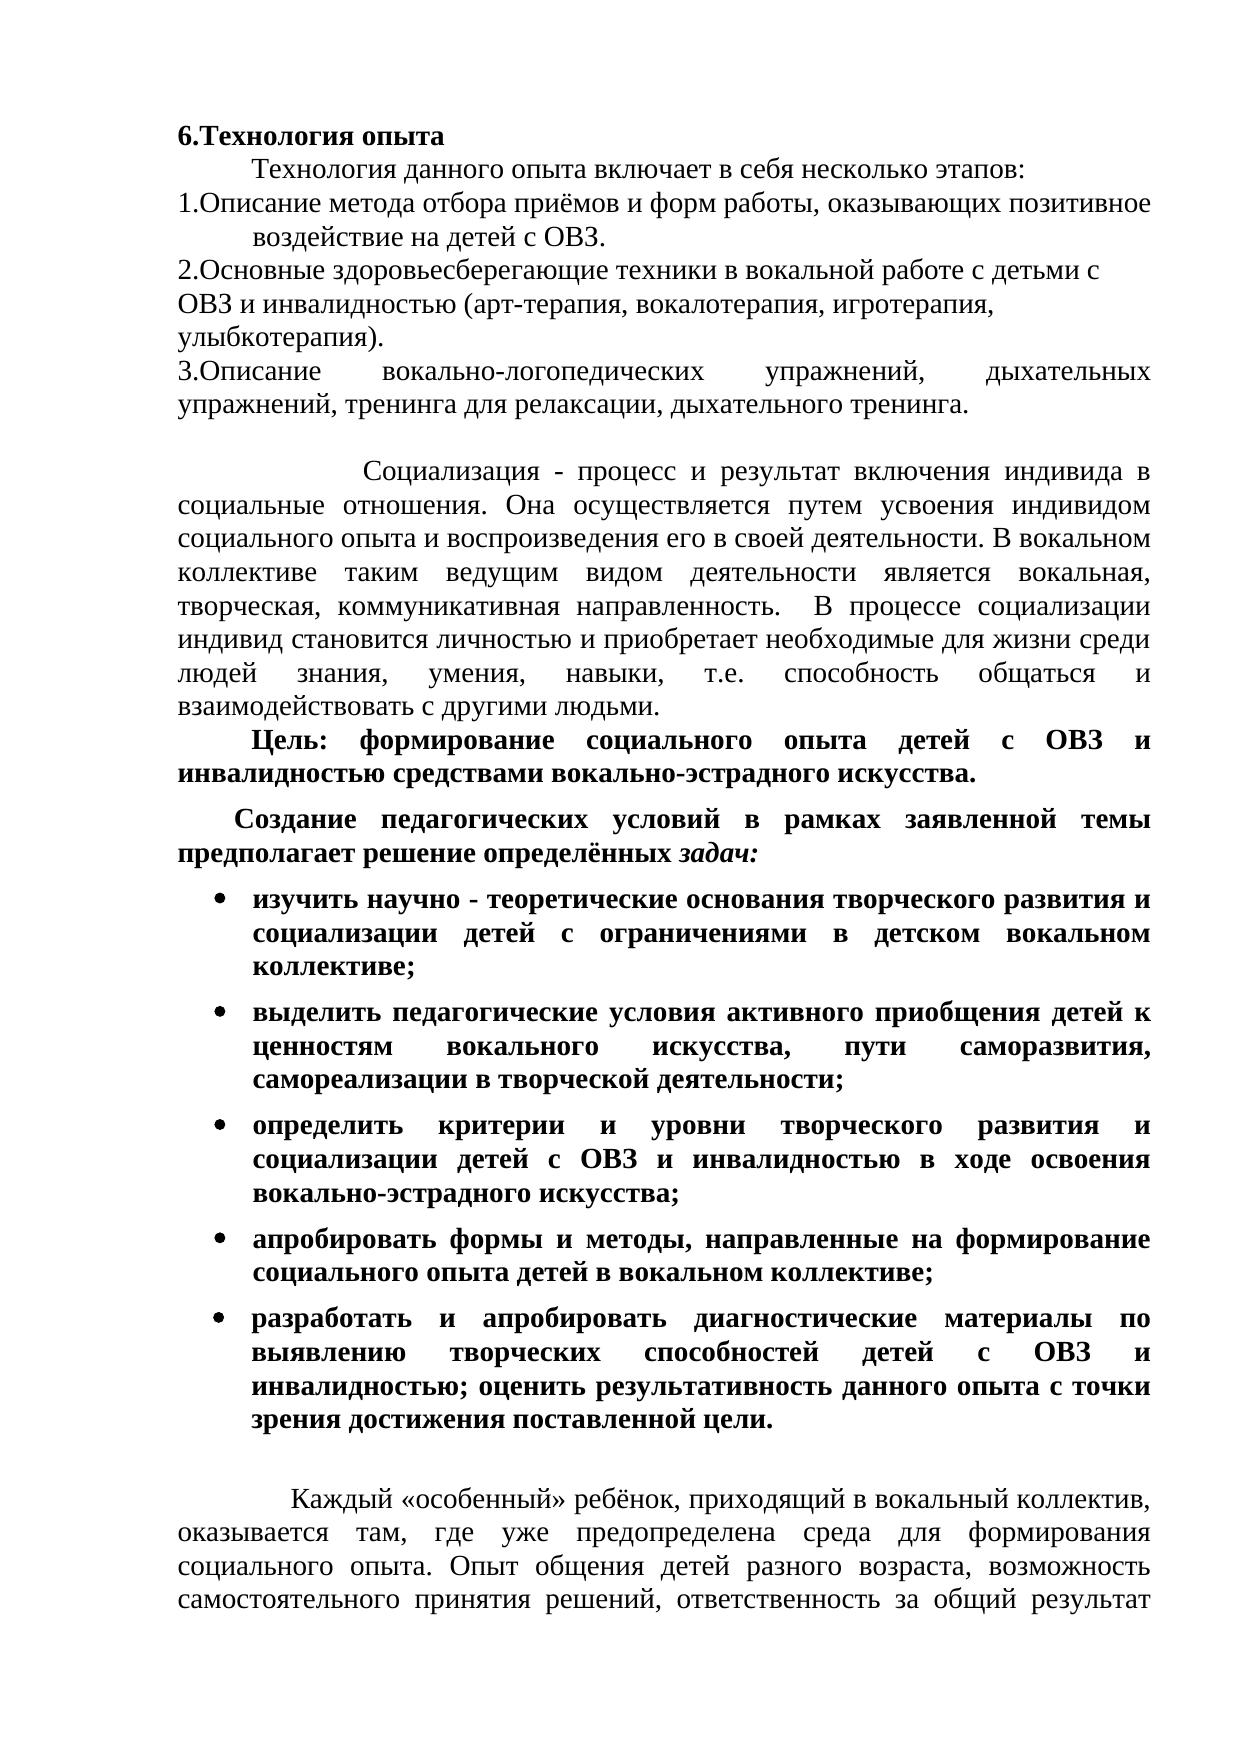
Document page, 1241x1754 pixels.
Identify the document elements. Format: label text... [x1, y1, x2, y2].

list разработать и апробировать диагностические материалы по выявлению творческих способностей детей с ОВЗ и инвалидностью; оценить результативность данного опыта с точки зрения достижения поставленной цели. [213, 1300, 1152, 1435]
text Создание педагогических условий в рамках заявленной темы предполагает решение определённых задач: [177, 801, 1152, 868]
text 6.Технология опыта [177, 118, 1152, 152]
list воздействие на детей с ОВЗ. [252, 219, 1152, 252]
list выделить педагогические условия активного приобщения детей к ценностям вокального искусства, пути саморазвития, самореализации в творческой деятельности; [215, 994, 1152, 1095]
text Социализация - процесс и результат включения индивида в социальные отношения. Она осуществляется путем усвоения индивидом социального опыта и воспроизведения его в своей деятельности. В вокальном коллективе таким ведущим видом деятельности является вокальная, творческая, коммуникативная направленность. В процессе социализации индивид становится личностью и приобретает необходимые для жизни среди людей знания, умения, навыки, т.е. способность общаться и взаимодействовать с другими людьми. [177, 453, 1152, 722]
list определить критерии и уровни творческого развития и социализации детей с ОВЗ и инвалидностью в ходе освоения вокально-эстрадного искусства; [215, 1107, 1152, 1208]
text Цель: формирование социального опыта детей с ОВЗ и инвалидностью средствами вокально-эстрадного искусства. [177, 722, 1152, 789]
text Технология данного опыта включает в себя несколько этапов: [192, 152, 1152, 185]
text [177, 1481, 1152, 1615]
text 2.Основные здоровьесберегающие техники в вокальной работе с детьми с ОВЗ и инвалидностью (арт-терапия, вокалотерапия, игротерапия, улыбкотерапия). [177, 252, 1152, 353]
text 3.Описание вокально-логопедических упражнений, дыхательных упражнений, тренинга для релаксации, дыхательного тренинга. [177, 353, 1152, 420]
list изучить научно - теоретические основания творческого развития и социализации детей с ограничениями в детском вокальном коллективе; [215, 881, 1152, 982]
list апробировать формы и методы, направленные на формирование социального опыта детей в вокальном коллективе; [215, 1221, 1152, 1288]
text 1.Описание метода отбора приёмов и форм работы, оказывающих позитивное [177, 185, 1152, 219]
